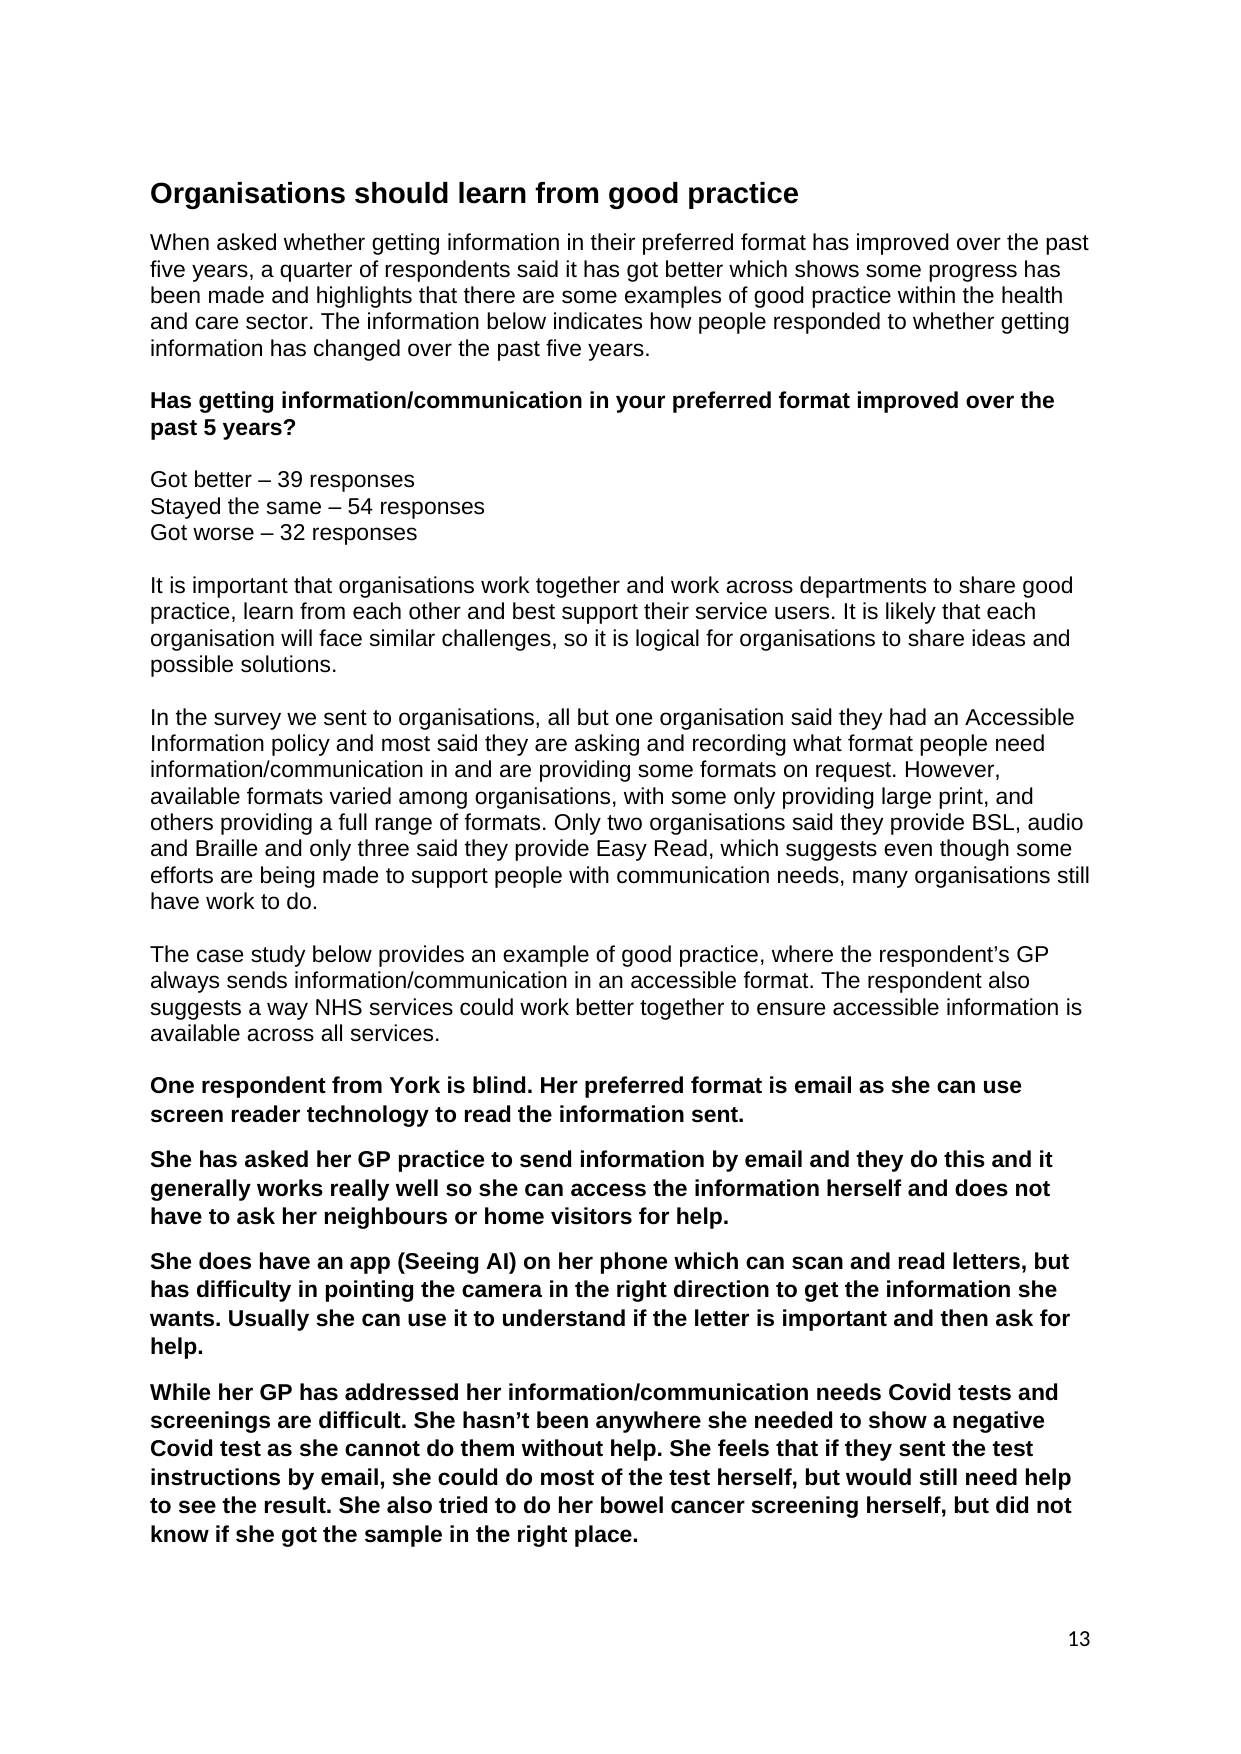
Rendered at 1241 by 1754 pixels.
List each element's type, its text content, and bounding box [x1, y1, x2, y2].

text The case study below provides an example of good practice, where the respondent’s GP always sends information/communication in an accessible format. The respondent also suggests a way NHS services could work better together to ensure accessible information is available across all services. [150, 941, 1090, 1046]
text Organisations should learn from good practice [150, 176, 1090, 210]
text Got better – 39 responses [150, 466, 1090, 493]
text While her GP has addressed her information/communication needs Covid tests and screenings are difficult. She hasn’t been anywhere she needed to show a negative Covid test as she cannot do them without help. She feels that if they sent the test instructions by email, she could do most of the test herself, but would still need help to see the result. She also tried to do her bowel cancer screening herself, but did not know if she got the sample in the right place. [150, 1378, 1090, 1547]
text She has asked her GP practice to send information by email and they do this and it generally works really well so she can access the information herself and does not have to ask her neighbours or home visitors for help. [150, 1146, 1090, 1229]
text Got worse – 32 responses [150, 519, 1090, 545]
text In the survey we sent to organisations, all but one organisation said they had an Accessible Information policy and most said they are asking and recording what format people need information/communication in and are providing some formats on request. However, available formats varied among organisations, with some only providing large print, and others providing a full range of formats. Only two organisations said they provide BSL, audio and Braille and only three said they provide Easy Read, which suggests even though some efforts are being made to support people with communication needs, many organisations still have work to do. [150, 703, 1090, 914]
text Has getting information/communication in your preferred format improved over the past 5 years? [150, 387, 1090, 440]
text It is important that organisations work together and work across departments to share good practice, learn from each other and best support their service users. It is likely that each organisation will face similar challenges, so it is logical for organisations to share ideas and possible solutions. [150, 572, 1090, 677]
text She does have an app (Seeing AI) on her phone which can scan and read letters, but has difficulty in pointing the camera in the right direction to get the information she wants. Usually she can use it to understand if the letter is important and then ask for help. [150, 1248, 1090, 1360]
text One respondent from York is blind. Her preferred format is email as she can use screen reader technology to read the information sent. [150, 1072, 1090, 1127]
text Stayed the same – 54 responses [150, 493, 1090, 519]
text When asked whether getting information in their preferred format has improved over the past five years, a quarter of respondents said it has got better which shows some progress has been made and highlights that there are some examples of good practice within the health and care sector. The information below indicates how people responded to whether getting information has changed over the past five years. [150, 229, 1090, 361]
